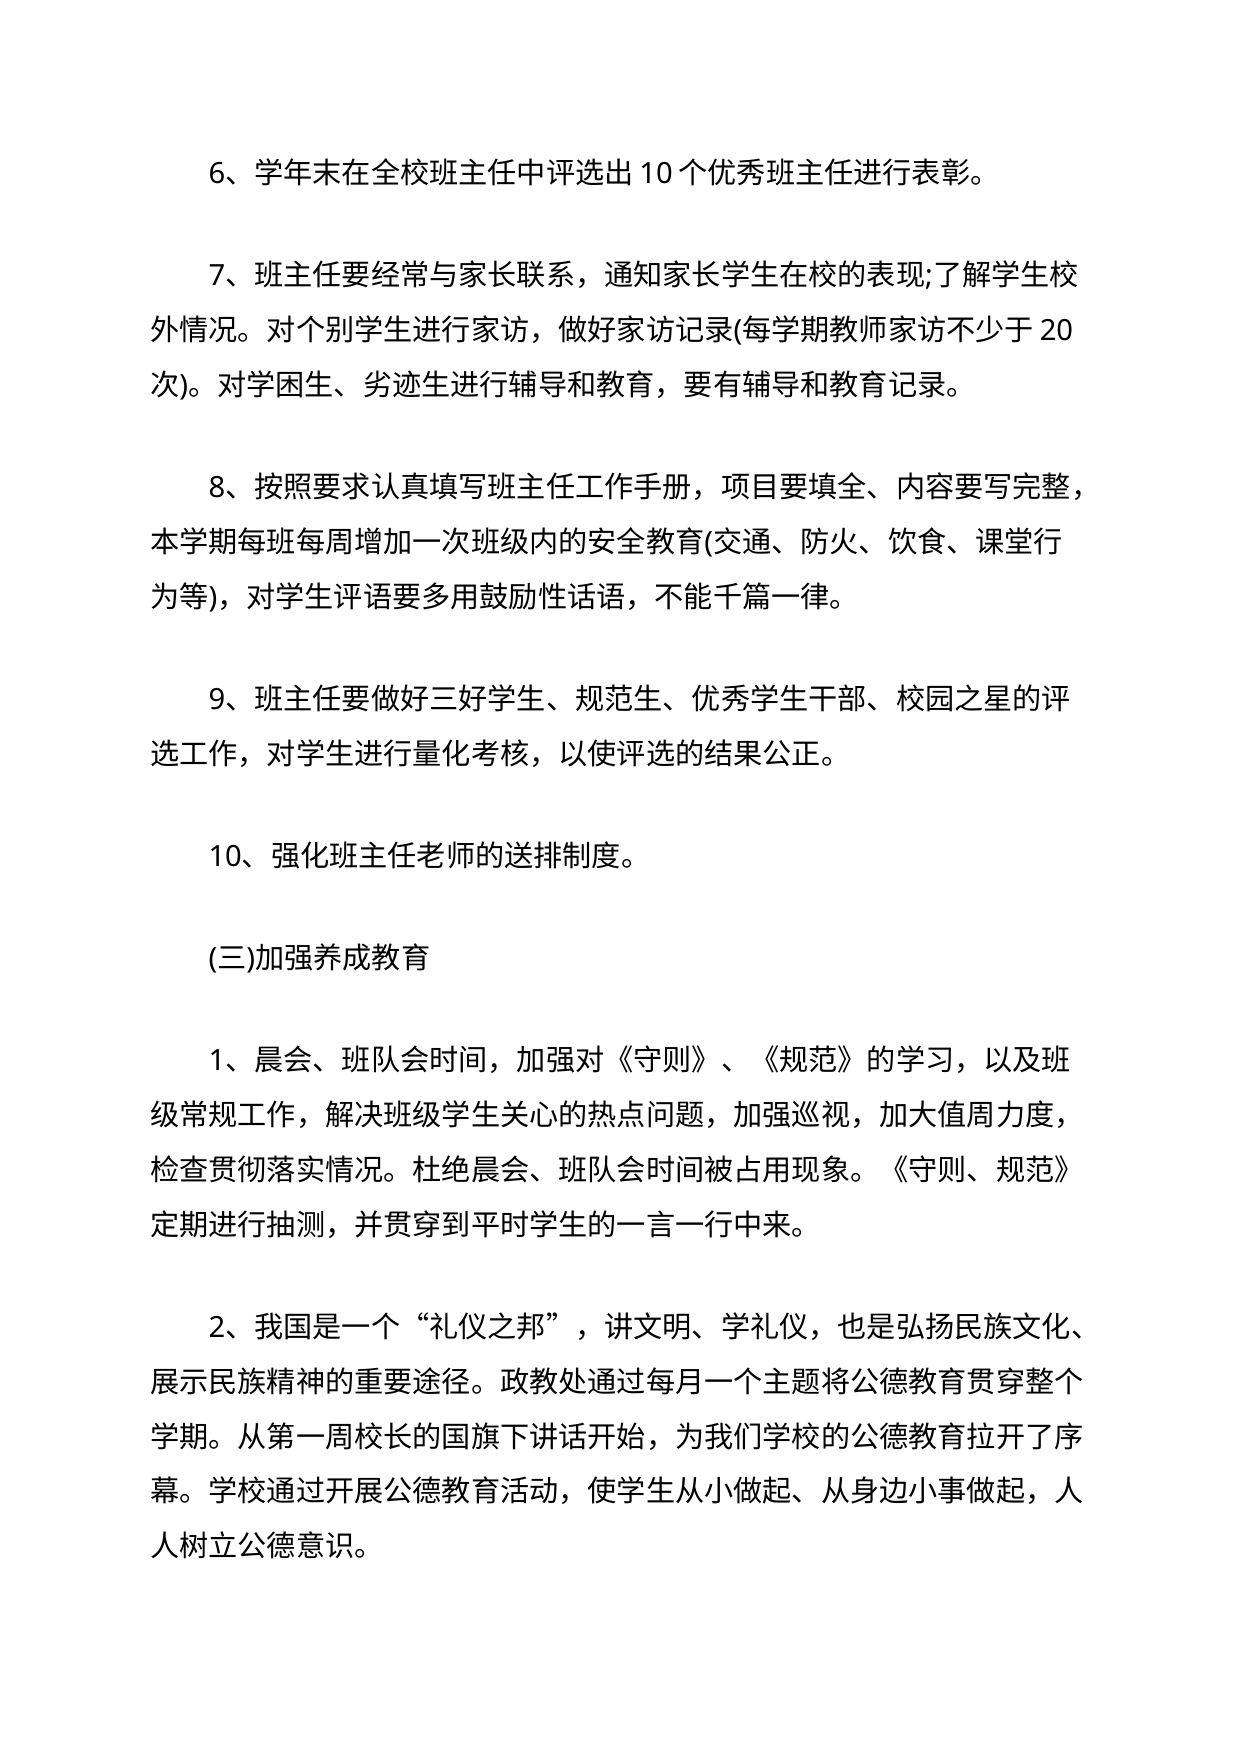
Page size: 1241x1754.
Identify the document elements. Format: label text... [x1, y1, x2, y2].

text 1、晨会、班队会时间，加强对《守则》、《规范》的学习，以及班级常规工作，解决班级学生关心的热点问题，加强巡视，加大值周力度，检查贯彻落实情况。杜绝晨会、班队会时间被占用现象。《守则、规范》定期进行抽测，并贯穿到平时学生的一言一行中来。 [150, 1037, 1090, 1244]
text 10、强化班主任老师的送排制度。 [150, 833, 1090, 875]
text (三)加强养成教育 [150, 935, 1090, 977]
text 9、班主任要做好三好学生、规范生、优秀学生干部、校园之星的评选工作，对学生进行量化考核，以使评选的结果公正。 [150, 676, 1090, 773]
text 7、班主任要经常与家长联系，通知家长学生在校的表现;了解学生校外情况。对个别学生进行家访，做好家访记录(每学期教师家访不少于20次)。对学困生、劣迹生进行辅导和教育，要有辅导和教育记录。 [150, 252, 1090, 404]
text 2、我国是一个“礼仪之邦”，讲文明、学礼仪，也是弘扬民族文化、展示民族精神的重要途径。政教处通过每月一个主题将公德教育贯穿整个学期。从第一周校长的国旗下讲话开始，为我们学校的公德教育拉开了序幕。学校通过开展公德教育活动，使学生从小做起、从身边小事做起，人人树立公德意识。 [150, 1303, 1090, 1565]
text 6、学年末在全校班主任中评选出10个优秀班主任进行表彰。 [150, 150, 1090, 192]
text 8、按照要求认真填写班主任工作手册，项目要填全、内容要写完整，本学期每班每周增加一次班级内的安全教育(交通、防火、饮食、课堂行为等)，对学生评语要多用鼓励性话语，不能千篇一律。 [150, 464, 1090, 616]
